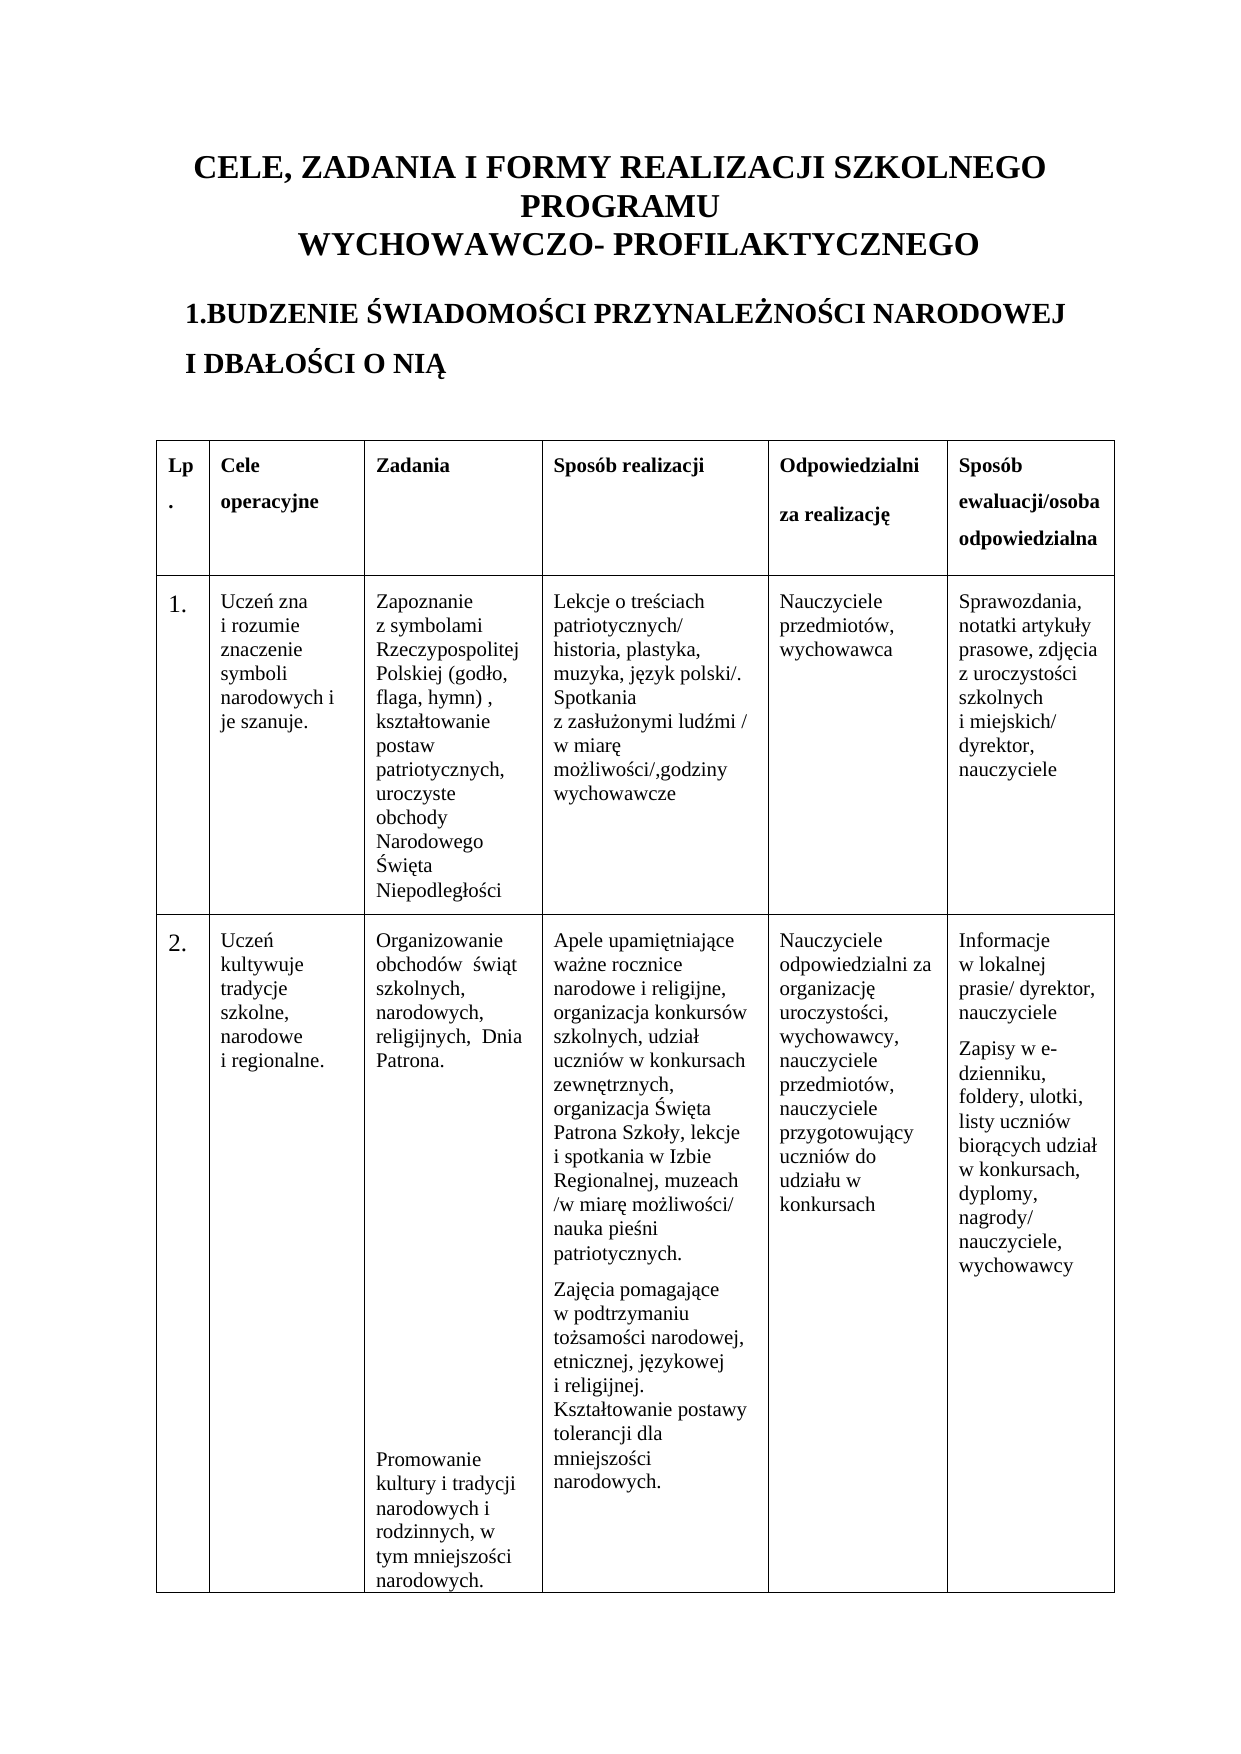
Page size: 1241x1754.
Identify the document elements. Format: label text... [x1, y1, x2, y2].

text 1.BUDZENIE ŚWIADOMOŚCI PRZYNALEŻNOŚCI NARODOWEJ I DBAŁOŚCI O NIĄ [185, 296, 1093, 380]
table_header Cele operacyjne [210, 441, 364, 575]
table_cell Apele upamiętniające ważne rocznice narodowe i religijne, organizacja konkursów szkolnych, udział uczniów w konkursach zewnętrznych, organizacja Święta Patrona Szkoły, lekcje i spotkania w Izbie Regionalnej, muzeach /w miarę możliwości/ nauka pieśni patriotycznych. Zajęcia pomagające w podtrzymaniu tożsamości narodowej, etnicznej, językowej i religijnej. Kształtowanie postawy tolerancji dla mniejszości narodowych. [543, 915, 768, 1592]
table_header Lp. [157, 441, 209, 575]
table_cell Informacje w lokalnej prasie/ dyrektor, nauczyciele Zapisy w e-dzienniku, foldery, ulotki, listy uczniów biorących udział w konkursach, dyplomy, nagrody/ nauczyciele, wychowawcy [948, 915, 1114, 1592]
table_cell Nauczyciele odpowiedzialni za organizację uroczystości, wychowawcy, nauczyciele przedmiotów, nauczyciele przygotowujący uczniów do udziału w konkursach [769, 915, 947, 1592]
table_header Sposób realizacji [543, 441, 768, 575]
table_header Sposób ewaluacji/osoba odpowiedzialna [948, 441, 1114, 575]
table_cell Organizowanie obchodów świąt szkolnych, narodowych, religijnych, Dnia Patrona. Promowanie kultury i tradycji narodowych i rodzinnych, w tym mniejszości narodowych. [365, 915, 542, 1592]
table_cell Zapoznanie z symbolami Rzeczypospolitej Polskiej (godło, flaga, hymn) , kształtowanie postaw patriotycznych, uroczyste obchody Narodowego Święta Niepodległości [365, 576, 542, 914]
table_cell Uczeń kultywuje tradycje szkolne, narodowe i regionalne. [210, 915, 364, 1592]
table_cell Sprawozdania, notatki artykuły prasowe, zdjęcia z uroczystości szkolnych i miejskich/ dyrektor, nauczyciele [948, 576, 1114, 914]
table_cell 1. [157, 576, 209, 914]
table_cell Lekcje o treściach patriotycznych/ historia, plastyka, muzyka, język polski/. Spotkania z zasłużonymi ludźmi / w miarę możliwości/,godziny wychowawcze [543, 576, 768, 914]
table_cell Uczeń zna i rozumie znaczenie symboli narodowych i je szanuje. [210, 576, 364, 914]
table_cell Nauczyciele przedmiotów, wychowawca [769, 576, 947, 914]
text CELE, ZADANIA I FORMY REALIZACJI SZKOLNEGO PROGRAMU [148, 148, 1093, 224]
table_cell 2. [157, 915, 209, 1592]
text WYCHOWAWCZO- PROFILAKTYCZNEGO [185, 224, 1093, 263]
table_header Odpowiedzialni za realizację [769, 441, 947, 575]
table_header Zadania [365, 441, 542, 575]
